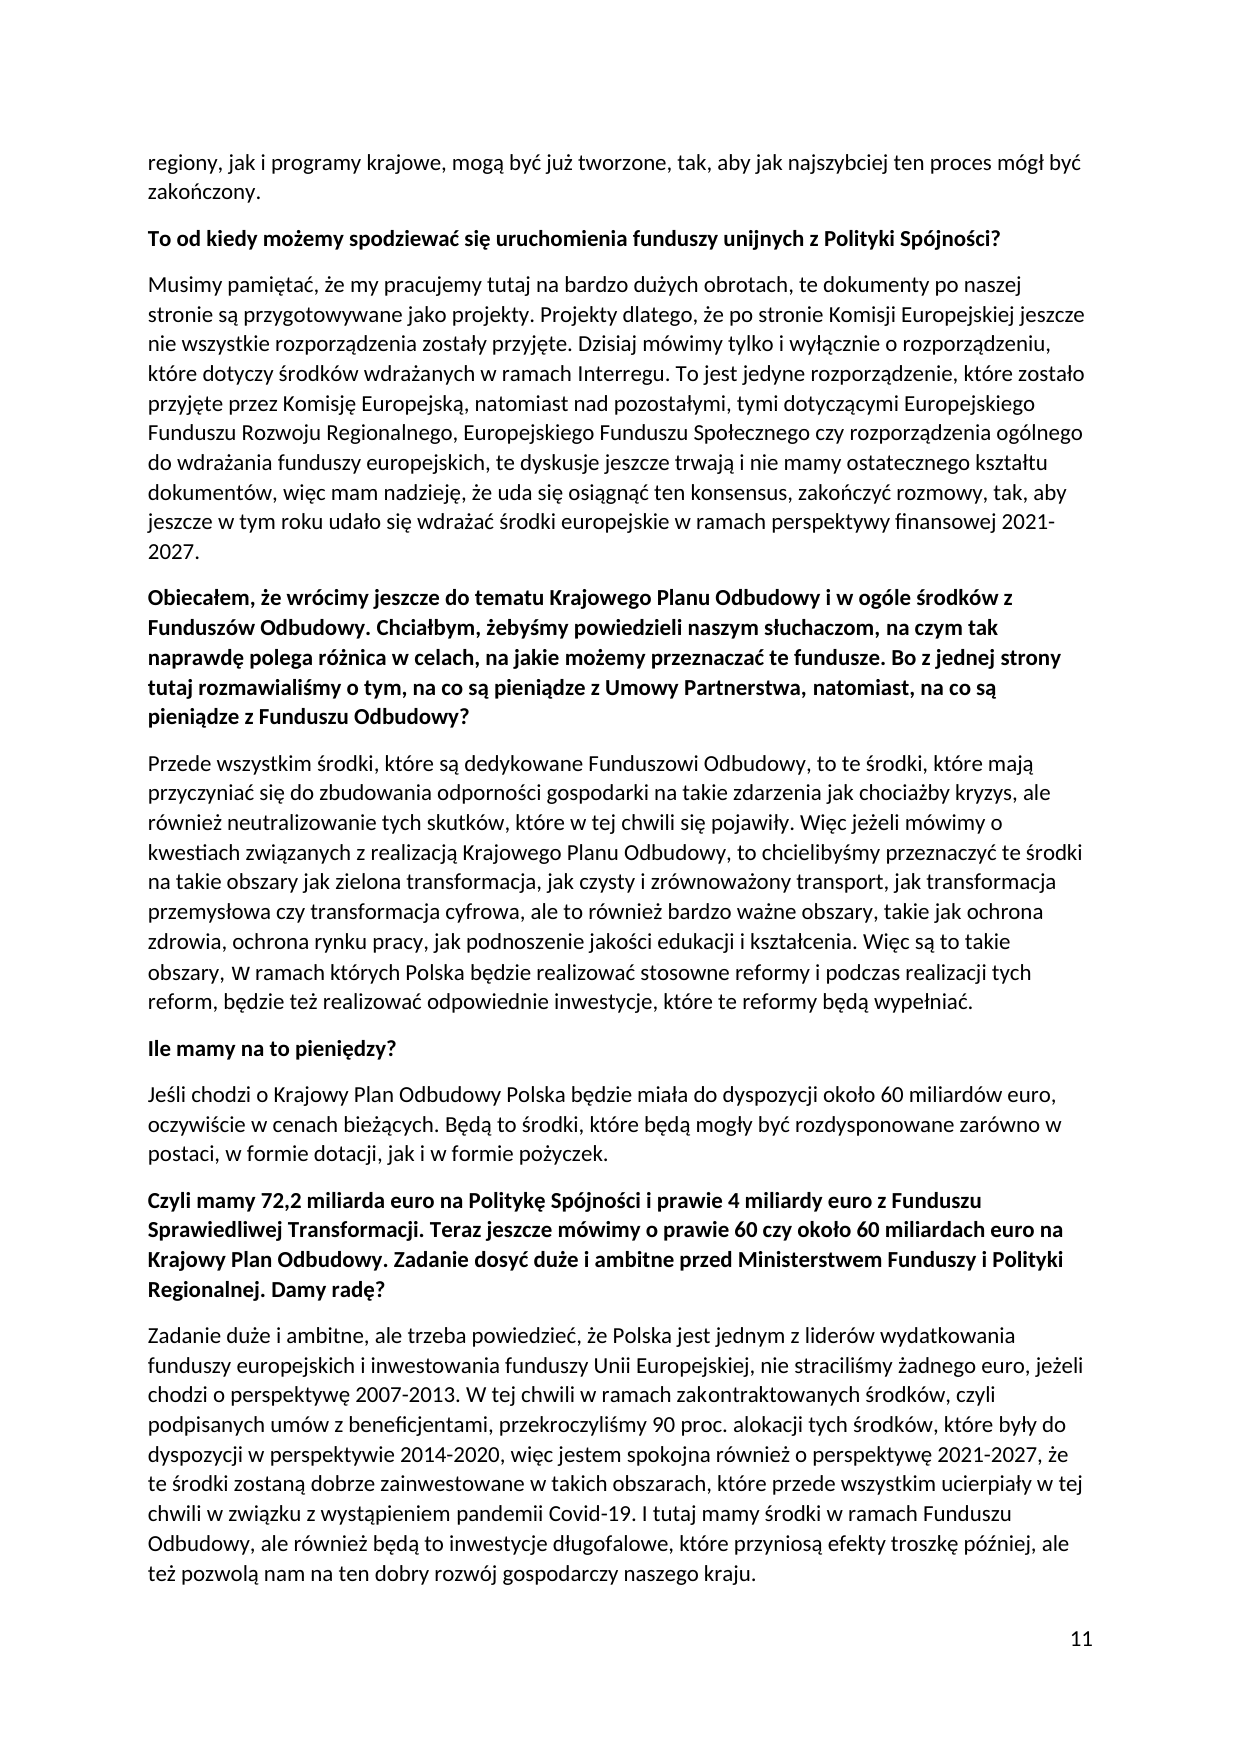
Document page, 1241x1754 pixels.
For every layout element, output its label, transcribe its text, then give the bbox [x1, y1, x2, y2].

text To od kiedy możemy spodziewać się uruchomienia funduszy unijnych z Polityki Spójności? [148, 224, 1093, 252]
text Przede wszystkim środki, które są dedykowane Funduszowi Odbudowy, to te środki, które mają przyczyniać się do zbudowania odporności gospodarki na takie zdarzenia jak chociażby kryzys, ale również neutralizowanie tych skutków, które w tej chwili się pojawiły. Więc jeżeli mówimy o kwestiach związanych z realizacją Krajowego Planu Odbudowy, to chcielibyśmy przeznaczyć te środki na takie obszary jak zielona transformacja, jak czysty i zrównoważony transport, jak transformacja przemysłowa czy transformacja cyfrowa, ale to również bardzo ważne obszary, takie jak ochrona zdrowia, ochrona rynku pracy, jak podnoszenie jakości edukacji i kształcenia. Więc są to takie obszary, w ramach których Polska będzie realizować stosowne reformy i podczas realizacji tych reform, będzie też realizować odpowiednie inwestycje, które te reformy będą wypełniać. [148, 749, 1093, 1015]
text Ile mamy na to pieniędzy? [148, 1034, 1093, 1062]
text Musimy pamiętać, że my pracujemy tutaj na bardzo dużych obrotach, te dokumenty po naszej stronie są przygotowywane jako projekty. Projekty dlatego, że po stronie Komisji Europejskiej jeszcze nie wszystkie rozporządzenia zostały przyjęte. Dzisiaj mówimy tylko i wyłącznie o rozporządzeniu, które dotyczy środków wdrażanych w ramach Interregu. To jest jedyne rozporządzenie, które zostało przyjęte przez Komisję Europejską, natomiast nad pozostałymi, tymi dotyczącymi Europejskiego Funduszu Rozwoju Regionalnego, Europejskiego Funduszu Społecznego czy rozporządzenia ogólnego do wdrażania funduszy europejskich, te dyskusje jeszcze trwają i nie mamy ostatecznego kształtu dokumentów, więc mam nadzieję, że uda się osiągnąć ten konsensus, zakończyć rozmowy, tak, aby jeszcze w tym roku udało się wdrażać środki europejskie w ramach perspektywy finansowej 2021-2027. [148, 270, 1093, 565]
text Zadanie duże i ambitne, ale trzeba powiedzieć, że Polska jest jednym z liderów wydatkowania funduszy europejskich i inwestowania funduszy Unii Europejskiej, nie straciliśmy żadnego euro, jeżeli chodzi o perspektywę 2007-2013. W tej chwili w ramach zakontraktowanych środków, czyli podpisanych umów z beneficjentami, przekroczyliśmy 90 proc. alokacji tych środków, które były do dyspozycji w perspektywie 2014-2020, więc jestem spokojna również o perspektywę 2021-2027, że te środki zostaną dobrze zainwestowane w takich obszarach, które przede wszystkim ucierpiały w tej chwili w związku z wystąpieniem pandemii Covid-19. I tutaj mamy środki w ramach Funduszu Odbudowy, ale również będą to inwestycje długofalowe, które przyniosą efekty troszkę później, ale też pozwolą nam na ten dobry rozwój gospodarczy naszego kraju. [148, 1321, 1093, 1587]
text Obiecałem, że wrócimy jeszcze do tematu Krajowego Planu Odbudowy i w ogóle środków z Funduszów Odbudowy. Chciałbym, żebyśmy powiedzieli naszym słuchaczom, na czym tak naprawdę polega różnica w celach, na jakie możemy przeznaczać te fundusze. Bo z jednej strony tutaj rozmawialiśmy o tym, na co są pieniądze z Umowy Partnerstwa, natomiast, na co są pieniądze z Funduszu Odbudowy? [148, 583, 1093, 730]
text Czyli mamy 72,2 miliarda euro na Politykę Spójności i prawie 4 miliardy euro z Funduszu Sprawiedliwej Transformacji. Teraz jeszcze mówimy o prawie 60 czy około 60 miliardach euro na Krajowy Plan Odbudowy. Zadanie dosyć duże i ambitne przed Ministerstwem Funduszy i Polityki Regionalnej. Damy radę? [148, 1186, 1093, 1303]
text Jeśli chodzi o Krajowy Plan Odbudowy Polska będzie miała do dyspozycji około 60 miliardów euro, oczywiście w cenach bieżących. Będą to środki, które będą mogły być rozdysponowane zarówno w postaci, w formie dotacji, jak i w formie pożyczek. [148, 1080, 1093, 1167]
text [148, 148, 1093, 205]
